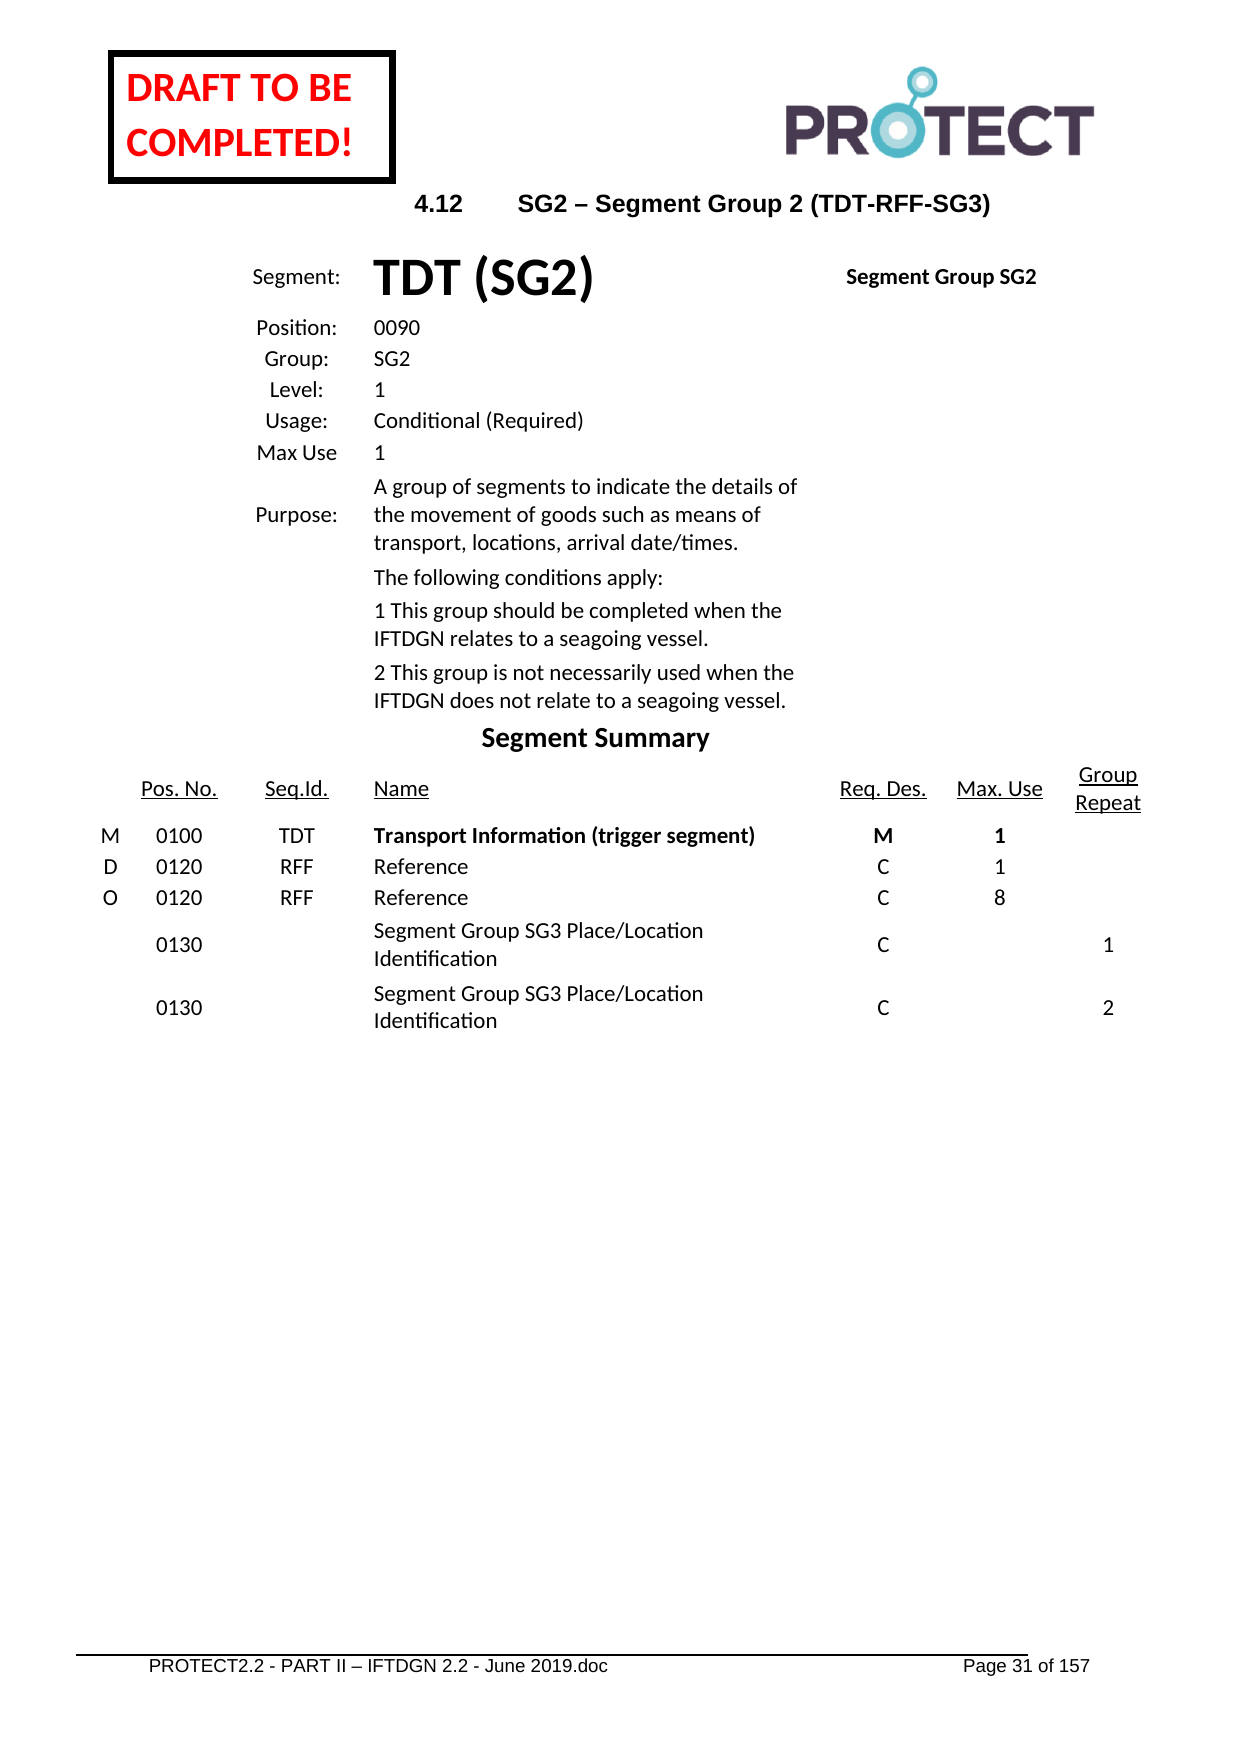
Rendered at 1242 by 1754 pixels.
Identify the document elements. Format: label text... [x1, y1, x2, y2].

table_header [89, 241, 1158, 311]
picture [783, 66, 1096, 159]
subtitle 4.12 SG2 – Segment Group 2 (TDT-RFF-SG3) [148, 189, 1095, 218]
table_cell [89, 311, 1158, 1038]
